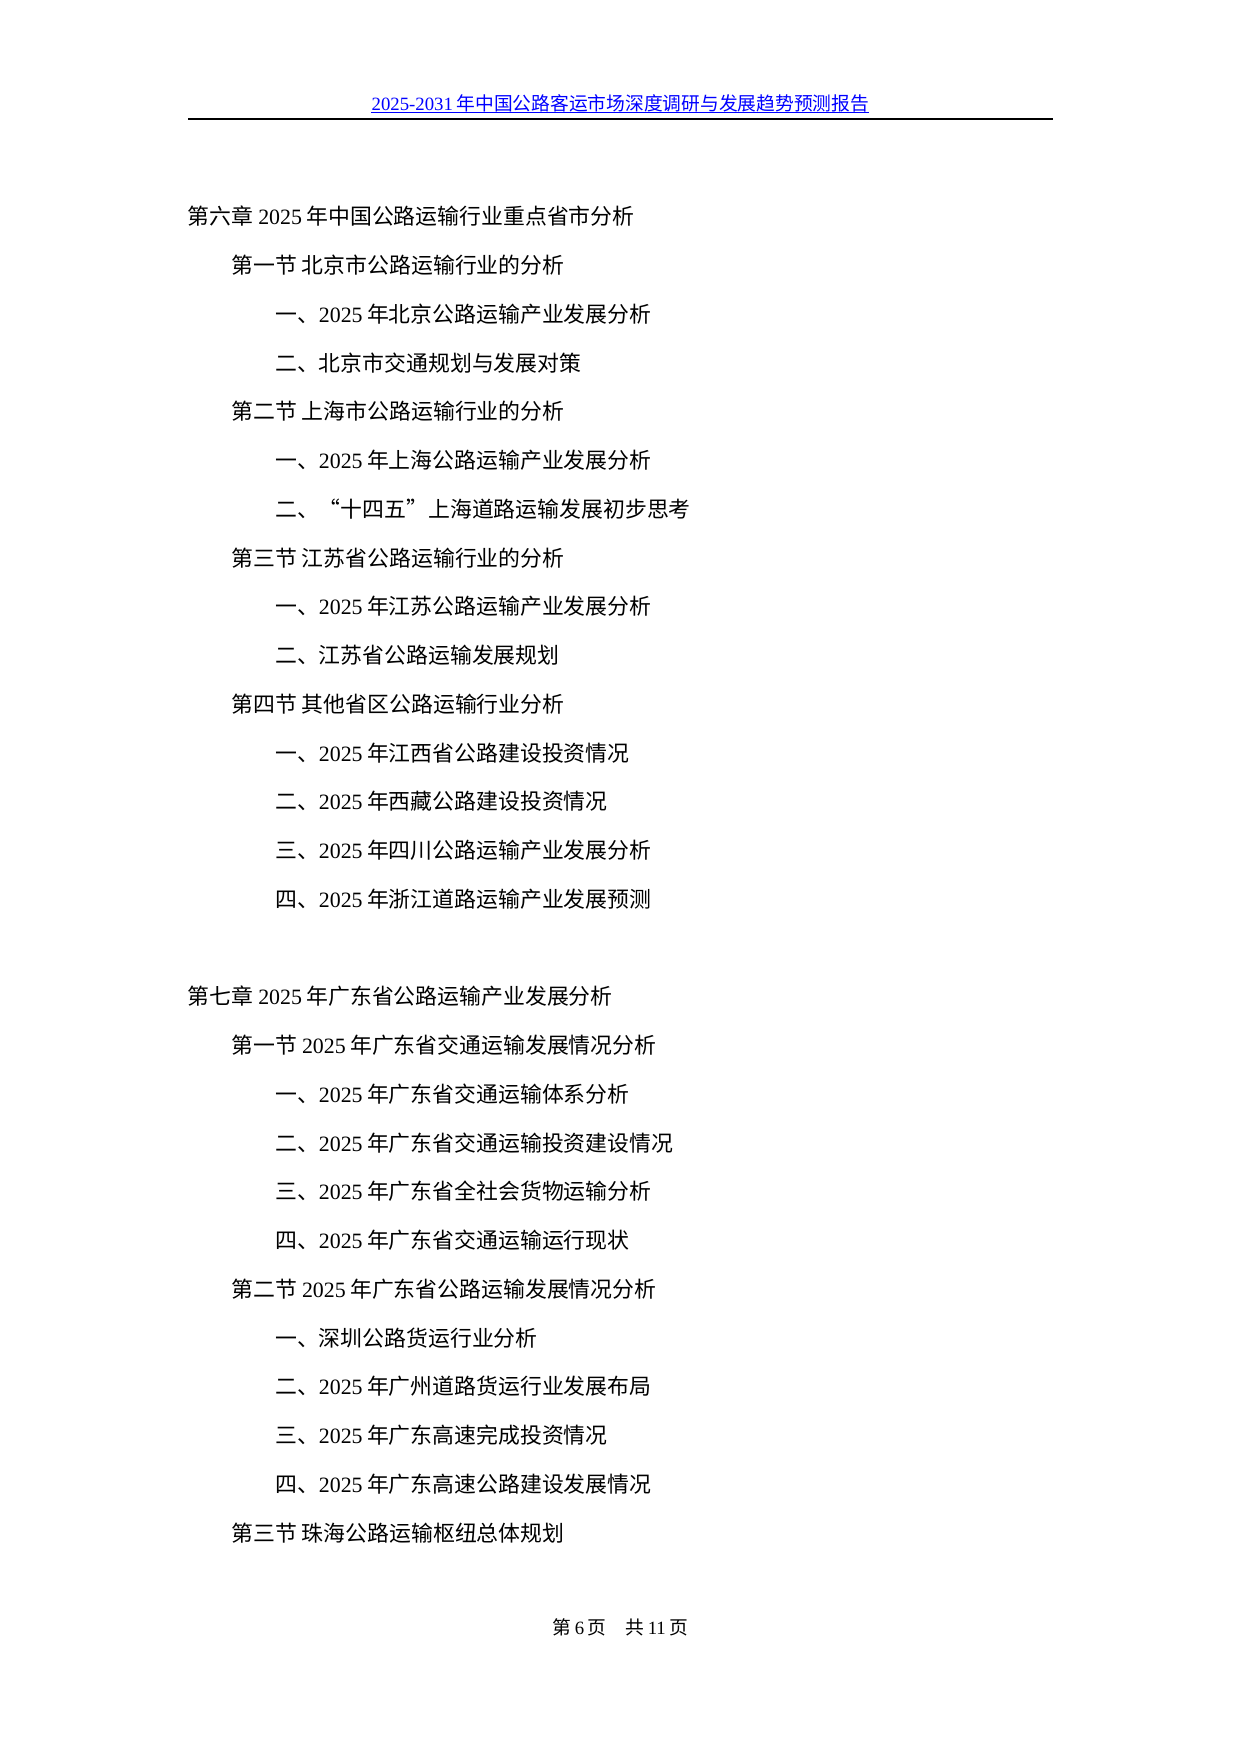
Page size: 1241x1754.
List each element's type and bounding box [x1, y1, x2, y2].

text [187, 150, 1053, 1548]
